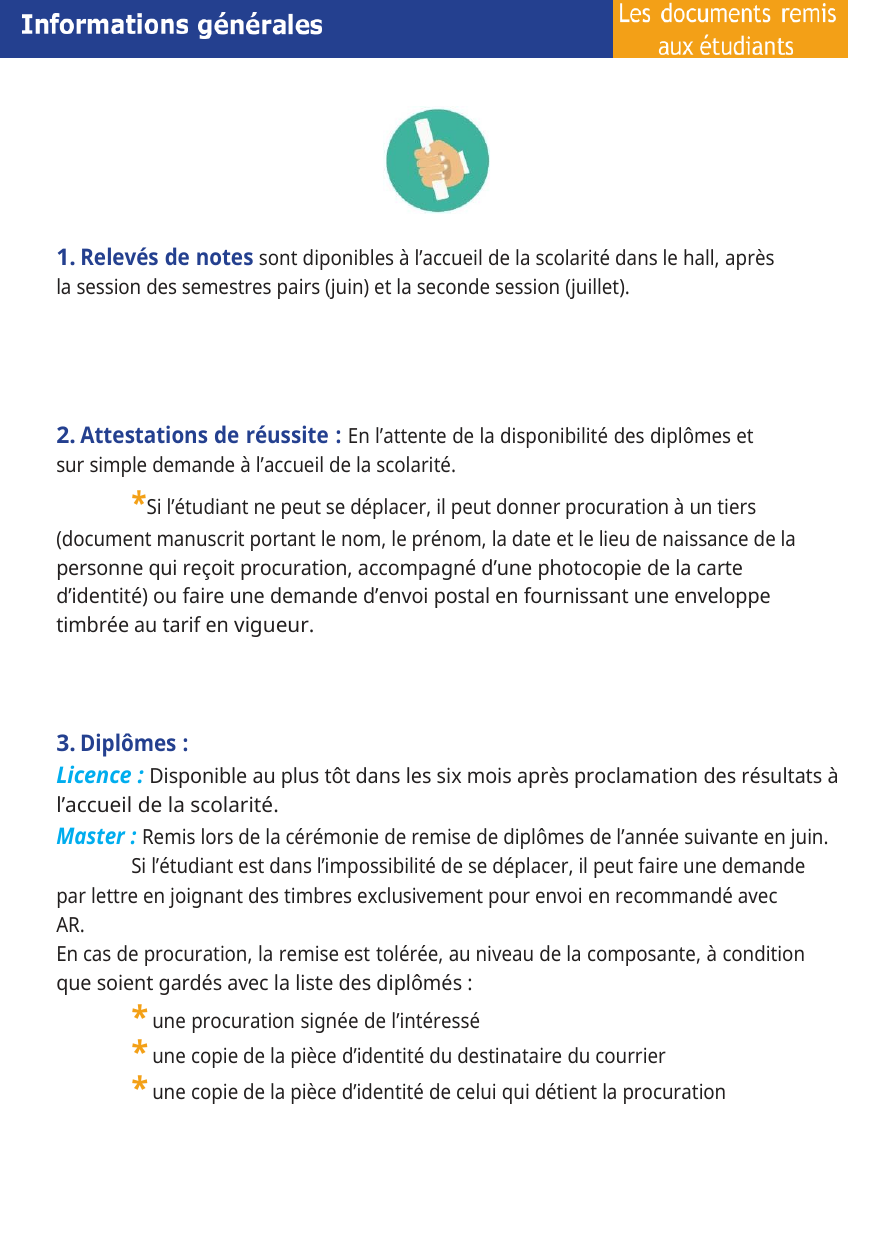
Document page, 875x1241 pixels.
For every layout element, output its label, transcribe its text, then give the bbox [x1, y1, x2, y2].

list une copie de la pièce d’identité du destinataire du courrier [131, 1036, 857, 1071]
text *Si l’étudiant ne peut se déplacer, il peut donner procuration à un tiers (document manuscrit portant le nom, le prénom, la date et le lieu de naissance de la personne qui reçoit procuration, accompagné d’une photocopie de la carte d’identité) ou faire une demande d’envoi postal en fournissant une enveloppe timbrée au tarif en vigueur. [56, 481, 808, 638]
text Master : Remis lors de la cérémonie de remise de diplômes de l’année suivante en juin. [56, 820, 857, 851]
list Relevés de notes sont diponibles à l’accueil de la scolarité dans le hall, après la session des semestres pairs (juin) et la seconde session (juillet). [56, 241, 781, 300]
text Licence : Disponible au plus tôt dans les six mois après proclamation des résultats à l’accueil de la scolarité. [56, 759, 857, 819]
list Diplômes : [56, 727, 857, 758]
text Si l’étudiant est dans l’impossibilité de se déplacer, il peut faire une demande par lettre en joignant des timbres exclusivement pour envoi en recommandé avec AR. [56, 851, 808, 938]
list une copie de la pièce d’identité de celui qui détient la procuration [131, 1071, 857, 1107]
list Attestations de réussite : En l’attente de la disponibilité des diplômes et sur simple demande à l’accueil de la scolarité. [56, 419, 767, 479]
picture [613, 0, 848, 58]
list une procuration signée de l’intéressé [131, 1000, 857, 1036]
picture [198, 12, 322, 39]
picture [383, 106, 491, 214]
picture [22, 13, 188, 34]
text En cas de procuration, la remise est tolérée, au niveau de la composante, à condition que soient gardés avec la liste des diplômés : [56, 939, 808, 997]
